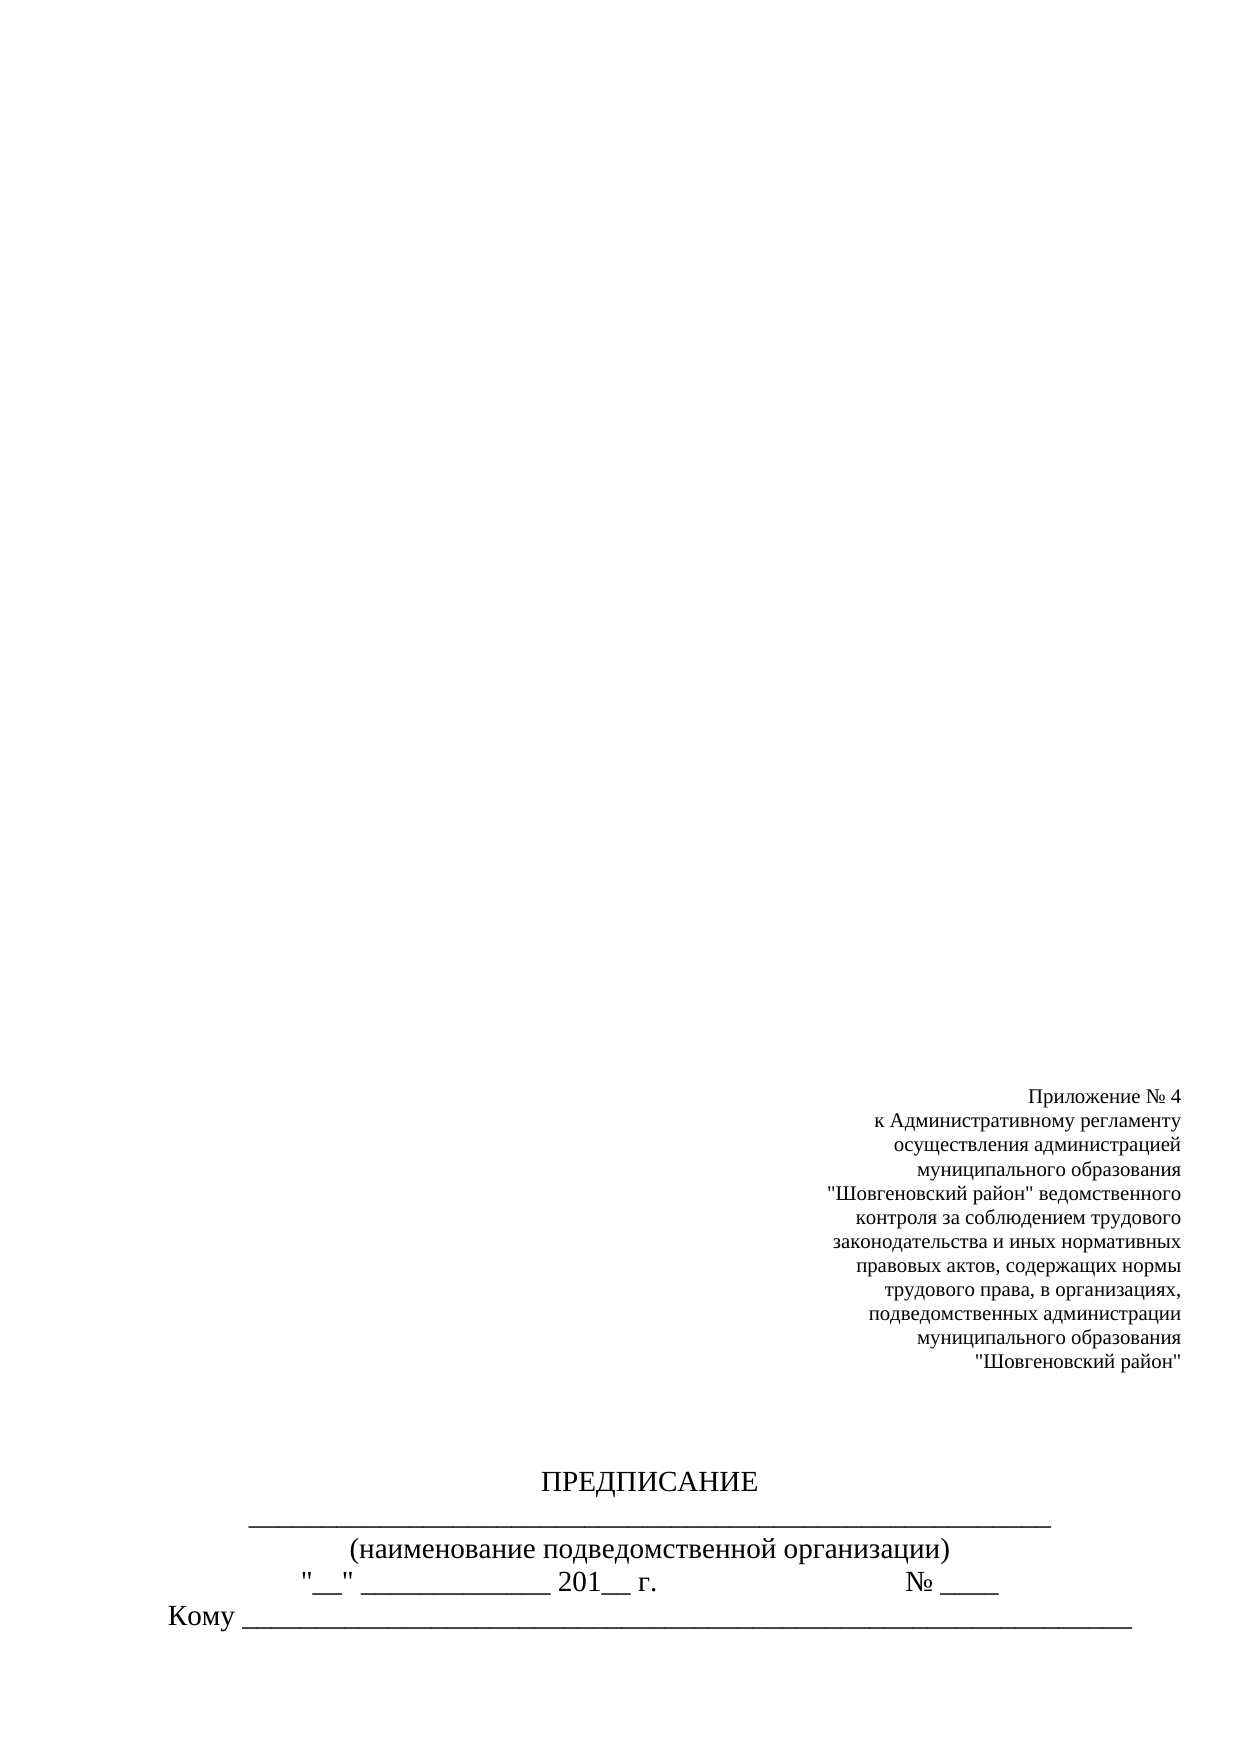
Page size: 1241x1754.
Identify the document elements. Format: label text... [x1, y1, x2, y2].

text _______________________________________________________ [118, 1497, 1181, 1531]
text (наименование подведомственной организации) [118, 1531, 1181, 1564]
text Кому _____________________________________________________________ [118, 1598, 1181, 1632]
text ПРЕДПИСАНИЕ [118, 1464, 1181, 1497]
text "__" _____________ 201__ г. № ____ [118, 1564, 1181, 1598]
text Приложение № 4 к Административному регламенту осуществления администрацией муниципального образования "Шовгеновский район" ведомственного контроля за соблюдением трудового законодательства и иных нормативных правовых актов, содержащих нормы трудового права, в организациях, подведомственных администрации муниципального образования "Шовгеновский район" [118, 1084, 1181, 1373]
